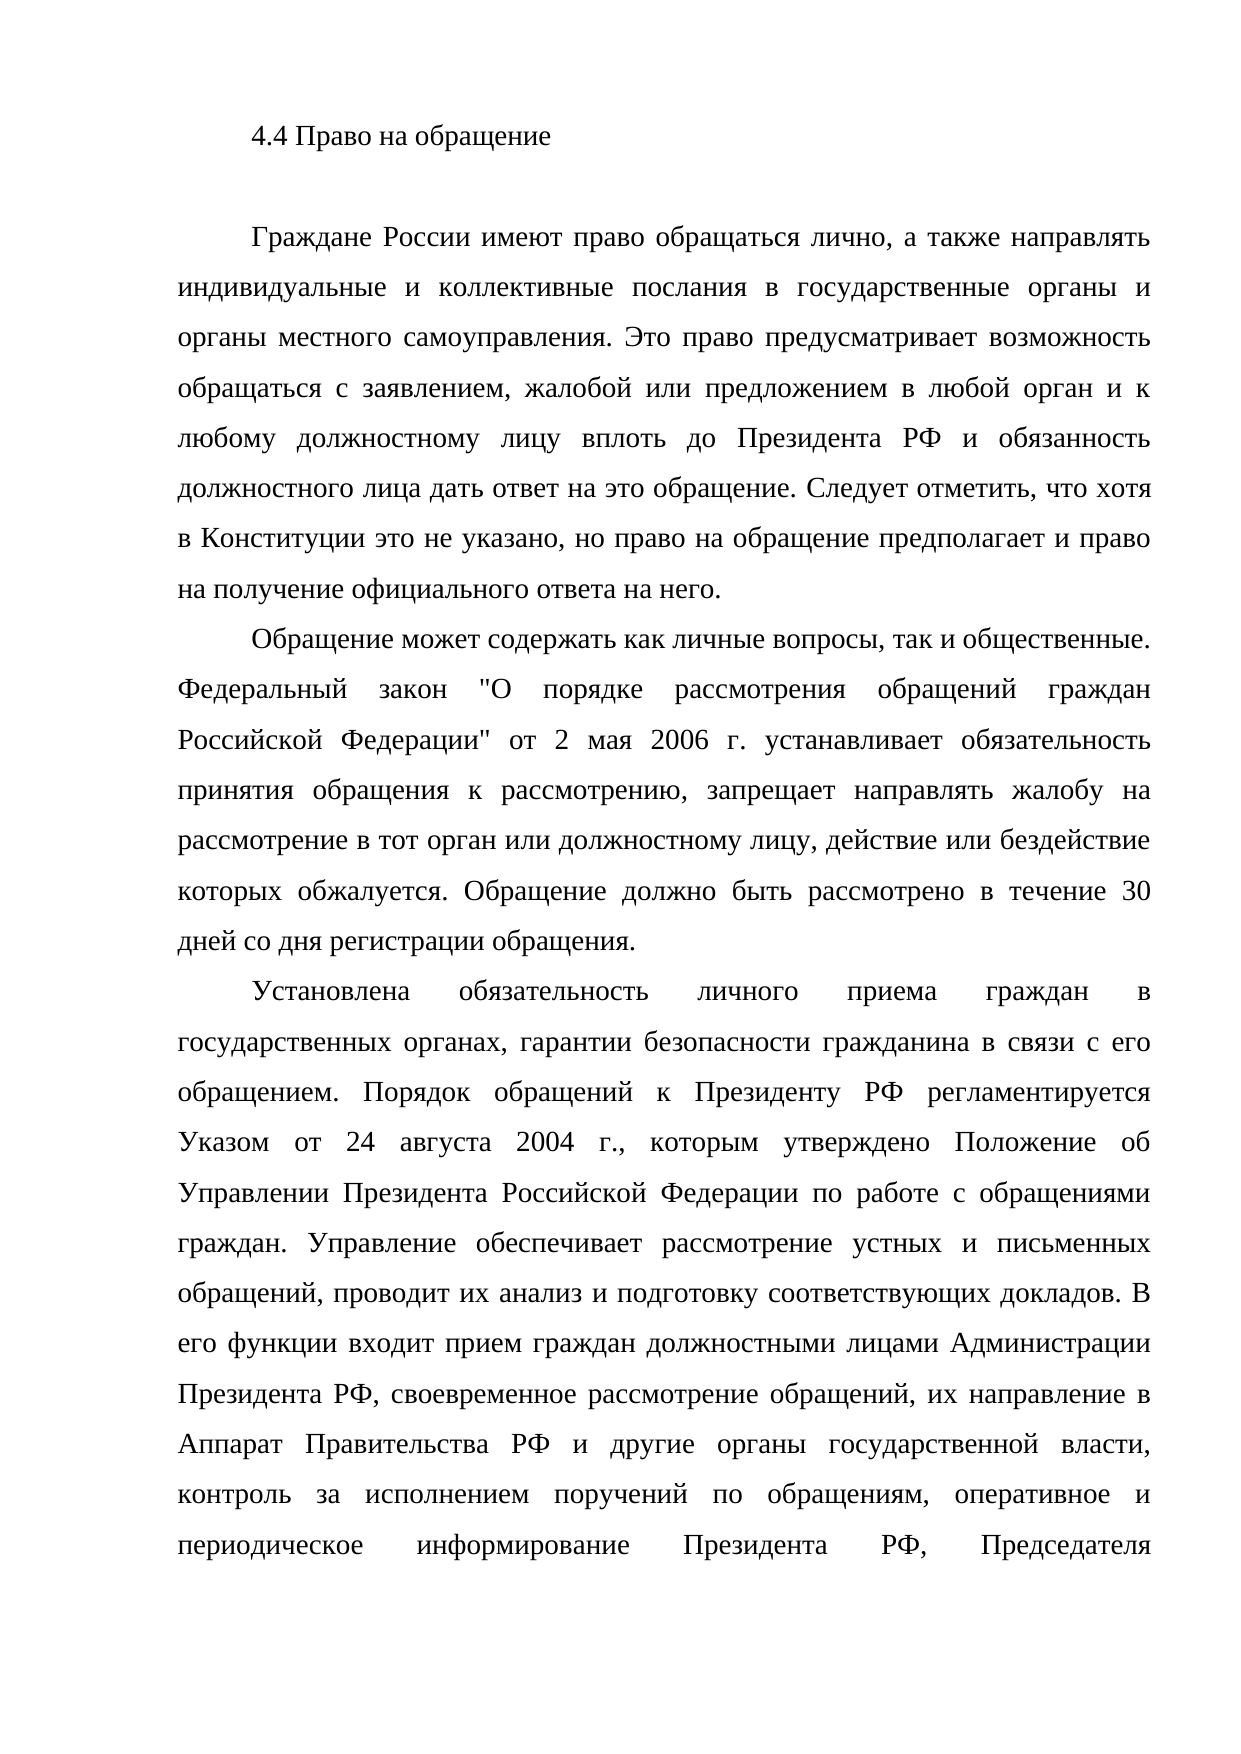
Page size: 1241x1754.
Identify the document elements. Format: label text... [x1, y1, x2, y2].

text 4.4 Право на обращение [177, 118, 1152, 152]
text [177, 973, 1152, 1560]
text Граждане России имеют право обращаться лично, а также направлять индивидуальные и коллективные послания в государственные органы и органы местного самоуправления. Это право предусматривает возможность обращаться с заявлением, жалобой или предложением в любой орган и к любому должностному лицу вплоть до Президента РФ и обязанность должностного лица дать ответ на это обращение. Следует отметить, что хотя в Конституции это не указано, но право на обращение предполагает и право на получение официального ответа на него. [177, 219, 1152, 604]
text Обращение может содержать как личные вопросы, так и общественные. Федеральный закон "О порядке рассмотрения обращений граждан Российской Федерации" от 2 мая 2006 г. устанавливает обязательность принятия обращения к рассмотрению, запрещает направлять жалобу на рассмотрение в тот орган или должностному лицу, действие или бездействие которых обжалуется. Обращение должно быть рассмотрено в течение 30 дней со дня регистрации обращения. [177, 621, 1152, 957]
